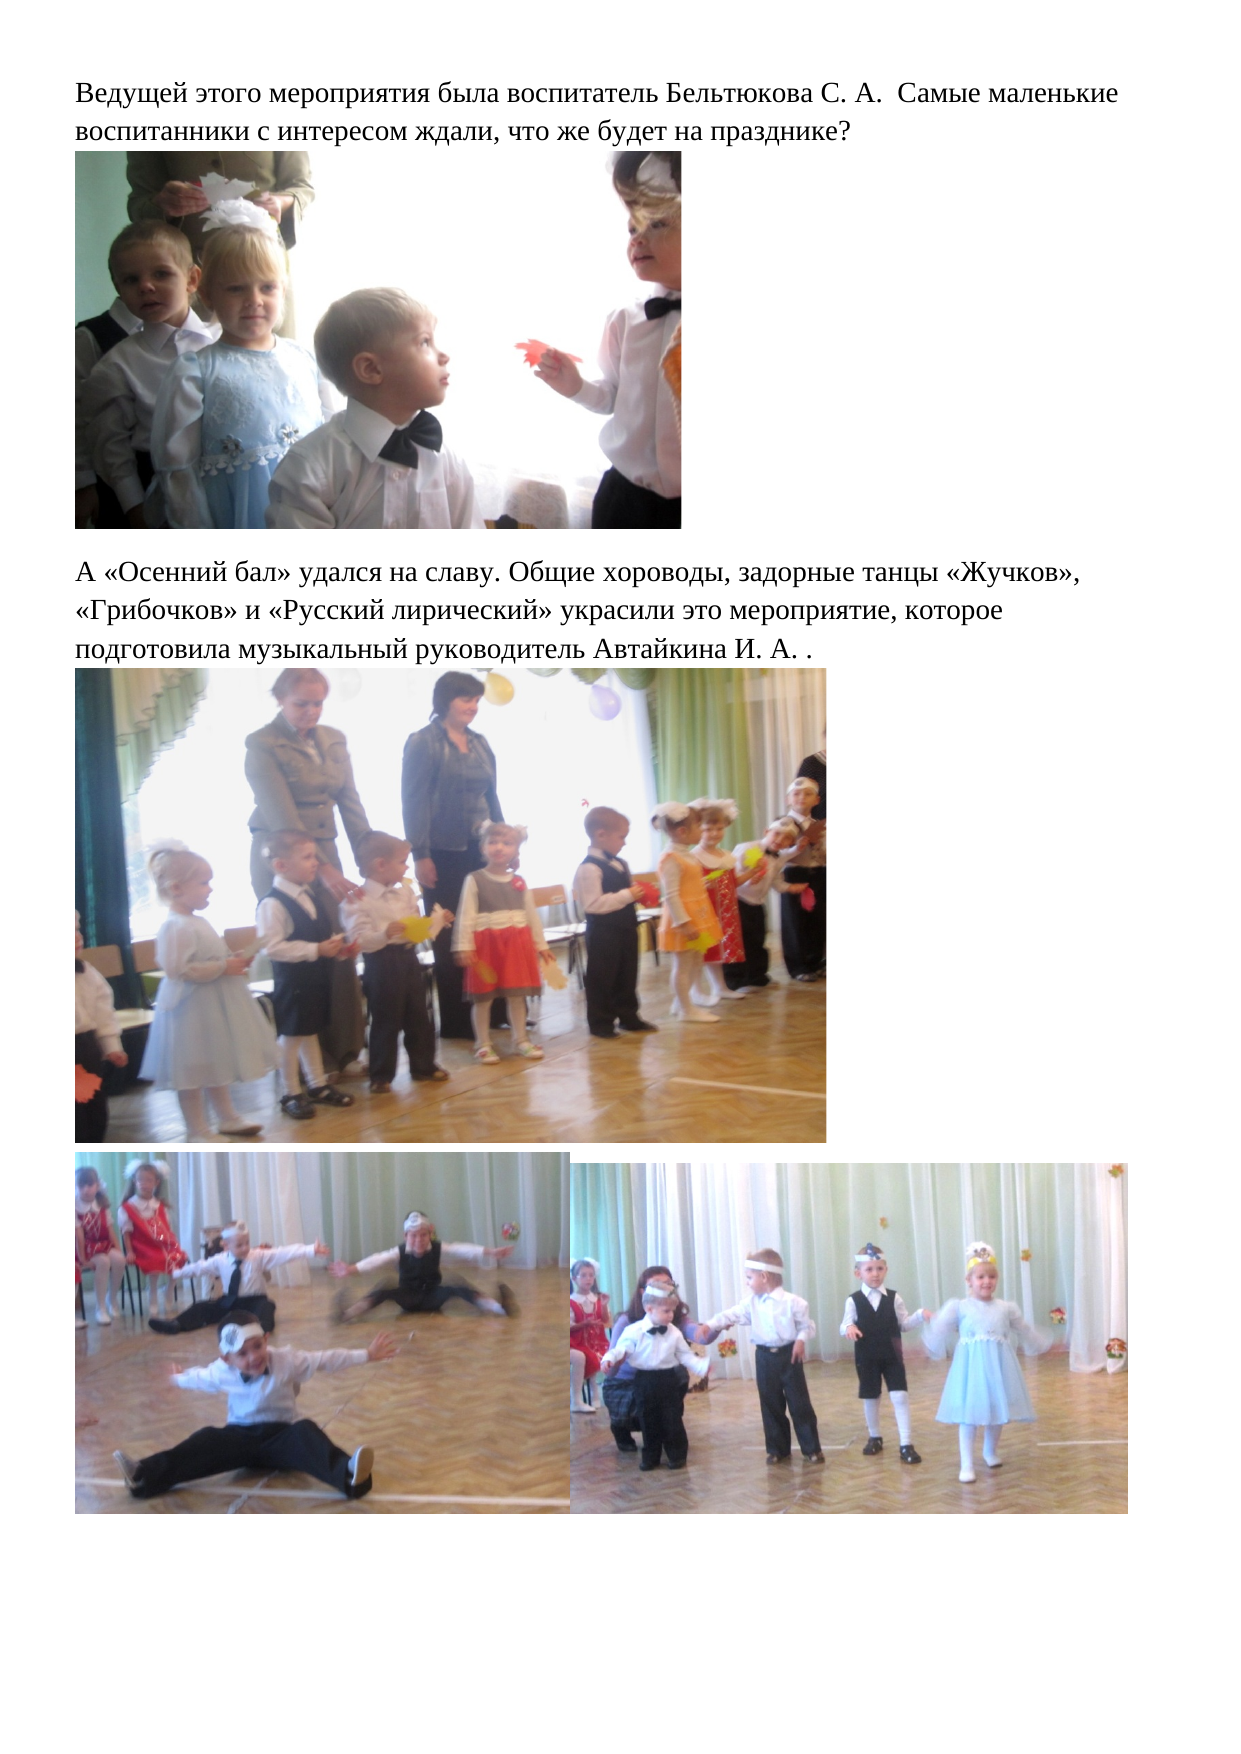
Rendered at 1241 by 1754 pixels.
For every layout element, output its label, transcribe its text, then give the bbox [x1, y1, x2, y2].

picture [75, 1152, 1128, 1514]
picture [75, 151, 682, 529]
picture [75, 668, 827, 1143]
